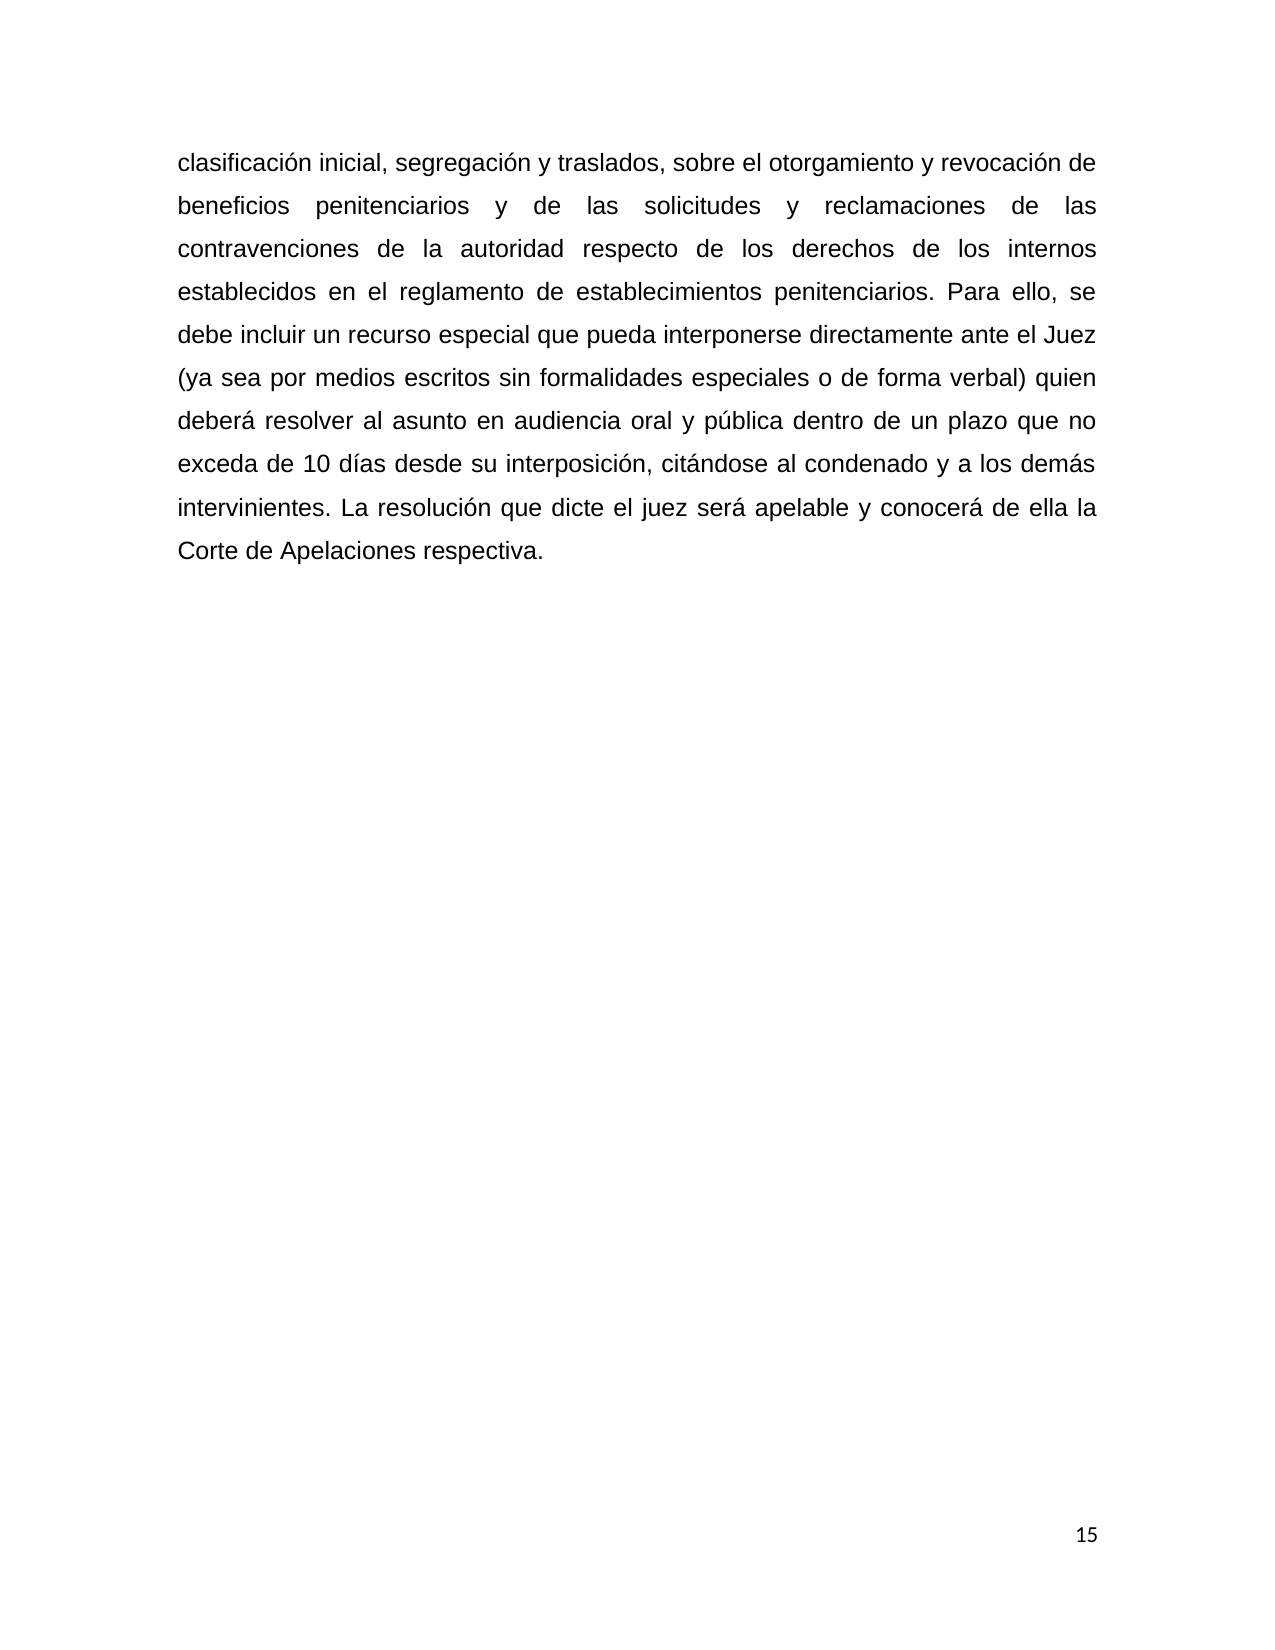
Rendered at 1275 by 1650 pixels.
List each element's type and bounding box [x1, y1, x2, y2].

text [177, 148, 1098, 564]
